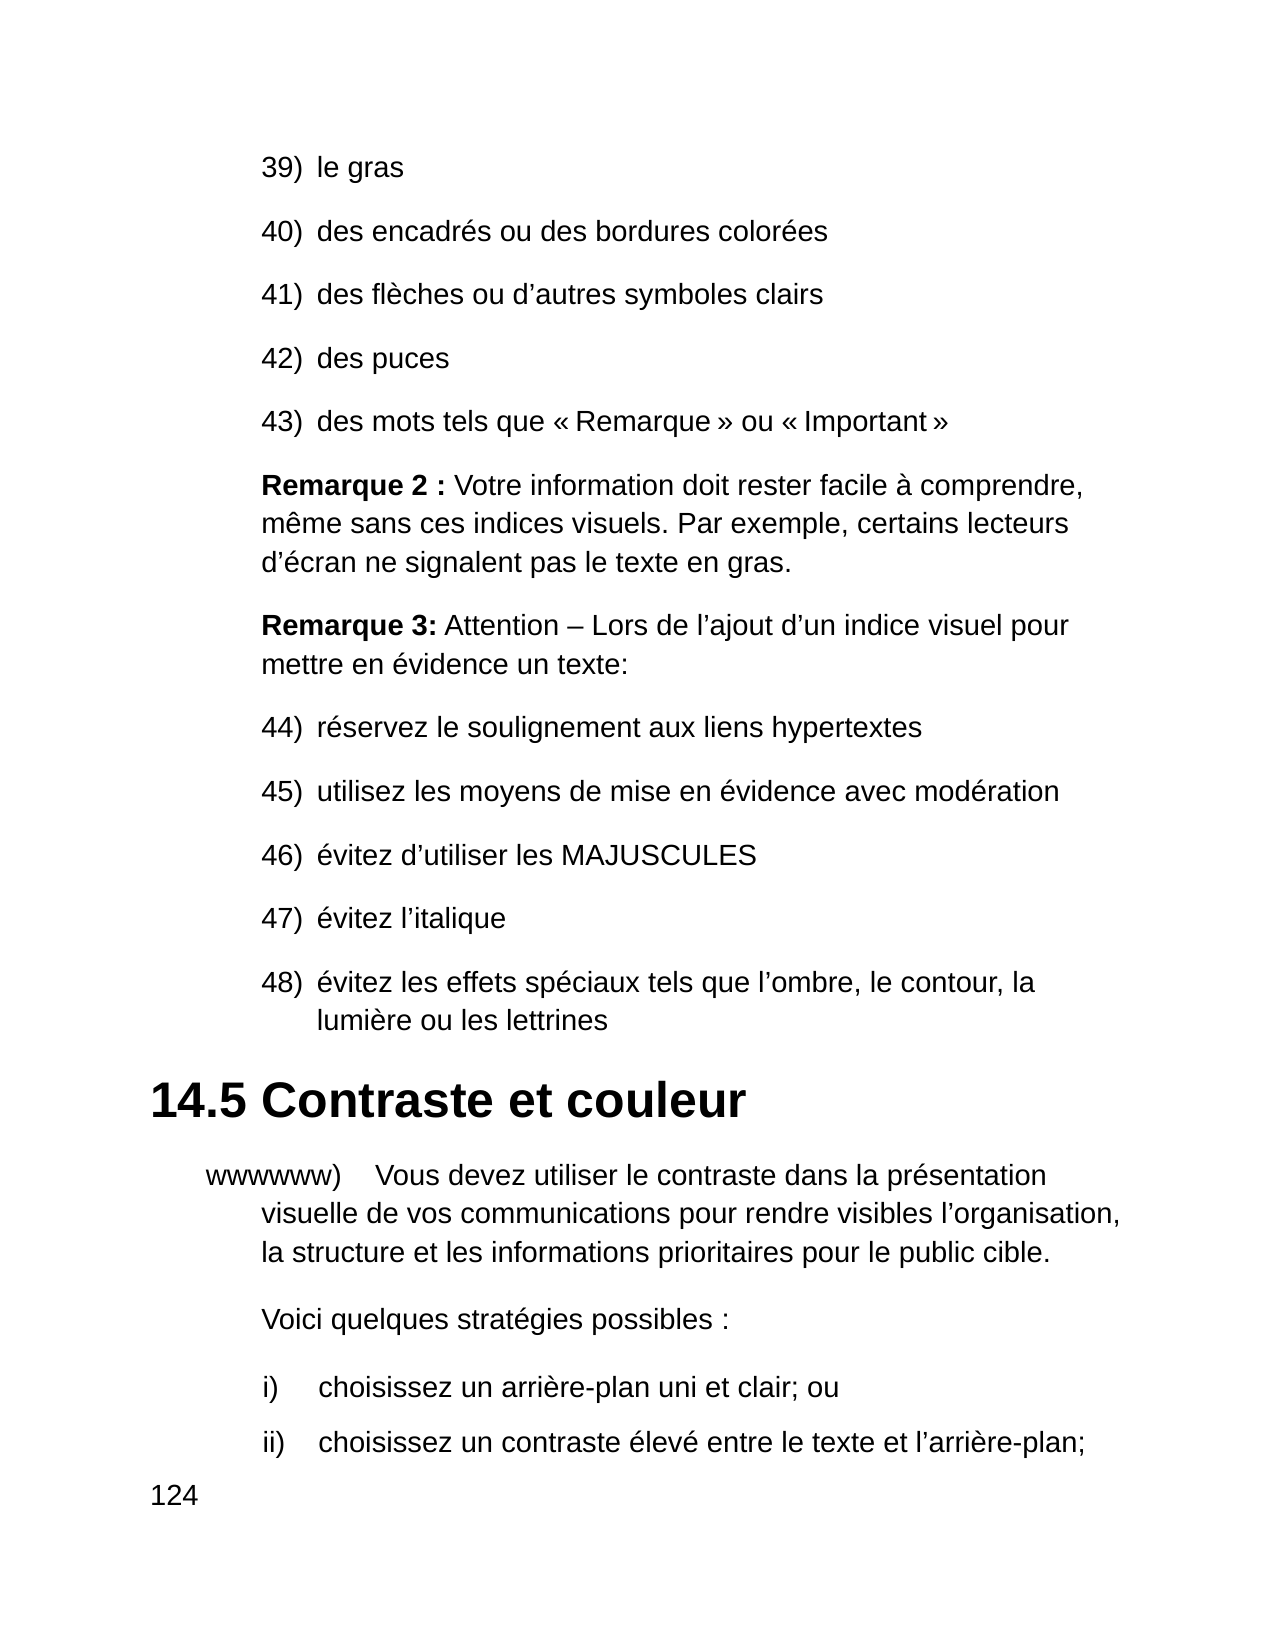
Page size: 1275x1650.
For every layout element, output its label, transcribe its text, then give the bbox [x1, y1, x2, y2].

list choisissez un contraste élevé entre le texte et l’arrière-plan; [262, 1425, 1125, 1459]
list des mots tels que « Remarque » ou « Important » [261, 404, 1125, 438]
list des puces [261, 341, 1125, 374]
list évitez les effets spéciaux tels que l’ombre, le contour, la lumière ou les lettrines [261, 964, 1125, 1037]
list Vous devez utiliser le contraste dans la présentation visuelle de vos communications pour rendre visibles l’organisation, la structure et les informations prioritaires pour le public cible. [206, 1157, 1125, 1268]
list le gras [261, 150, 1125, 183]
list évitez l’italique [261, 901, 1125, 934]
list choisissez un arrière-plan uni et clair; ou [262, 1370, 1125, 1403]
list Remarque 2 : Votre information doit rester facile à comprendre, même sans ces indices visuels. Par exemple, certains lecteurs d’écran ne signalent pas le texte en gras. [261, 468, 1125, 578]
list Voici quelques stratégies possibles : [261, 1302, 1125, 1336]
list des flèches ou d’autres symboles clairs [261, 277, 1125, 311]
subtitle Contraste et couleur [150, 1071, 1125, 1128]
list utilisez les moyens de mise en évidence avec modération [261, 774, 1125, 807]
list des encadrés ou des bordures colorées [261, 213, 1125, 247]
list évitez d’utiliser les MAJUSCULES [261, 837, 1125, 871]
list réservez le soulignement aux liens hypertextes [261, 710, 1125, 744]
list Remarque 3: Attention – Lors de l’ajout d’un indice visuel pour mettre en évidence un texte: [261, 608, 1125, 680]
